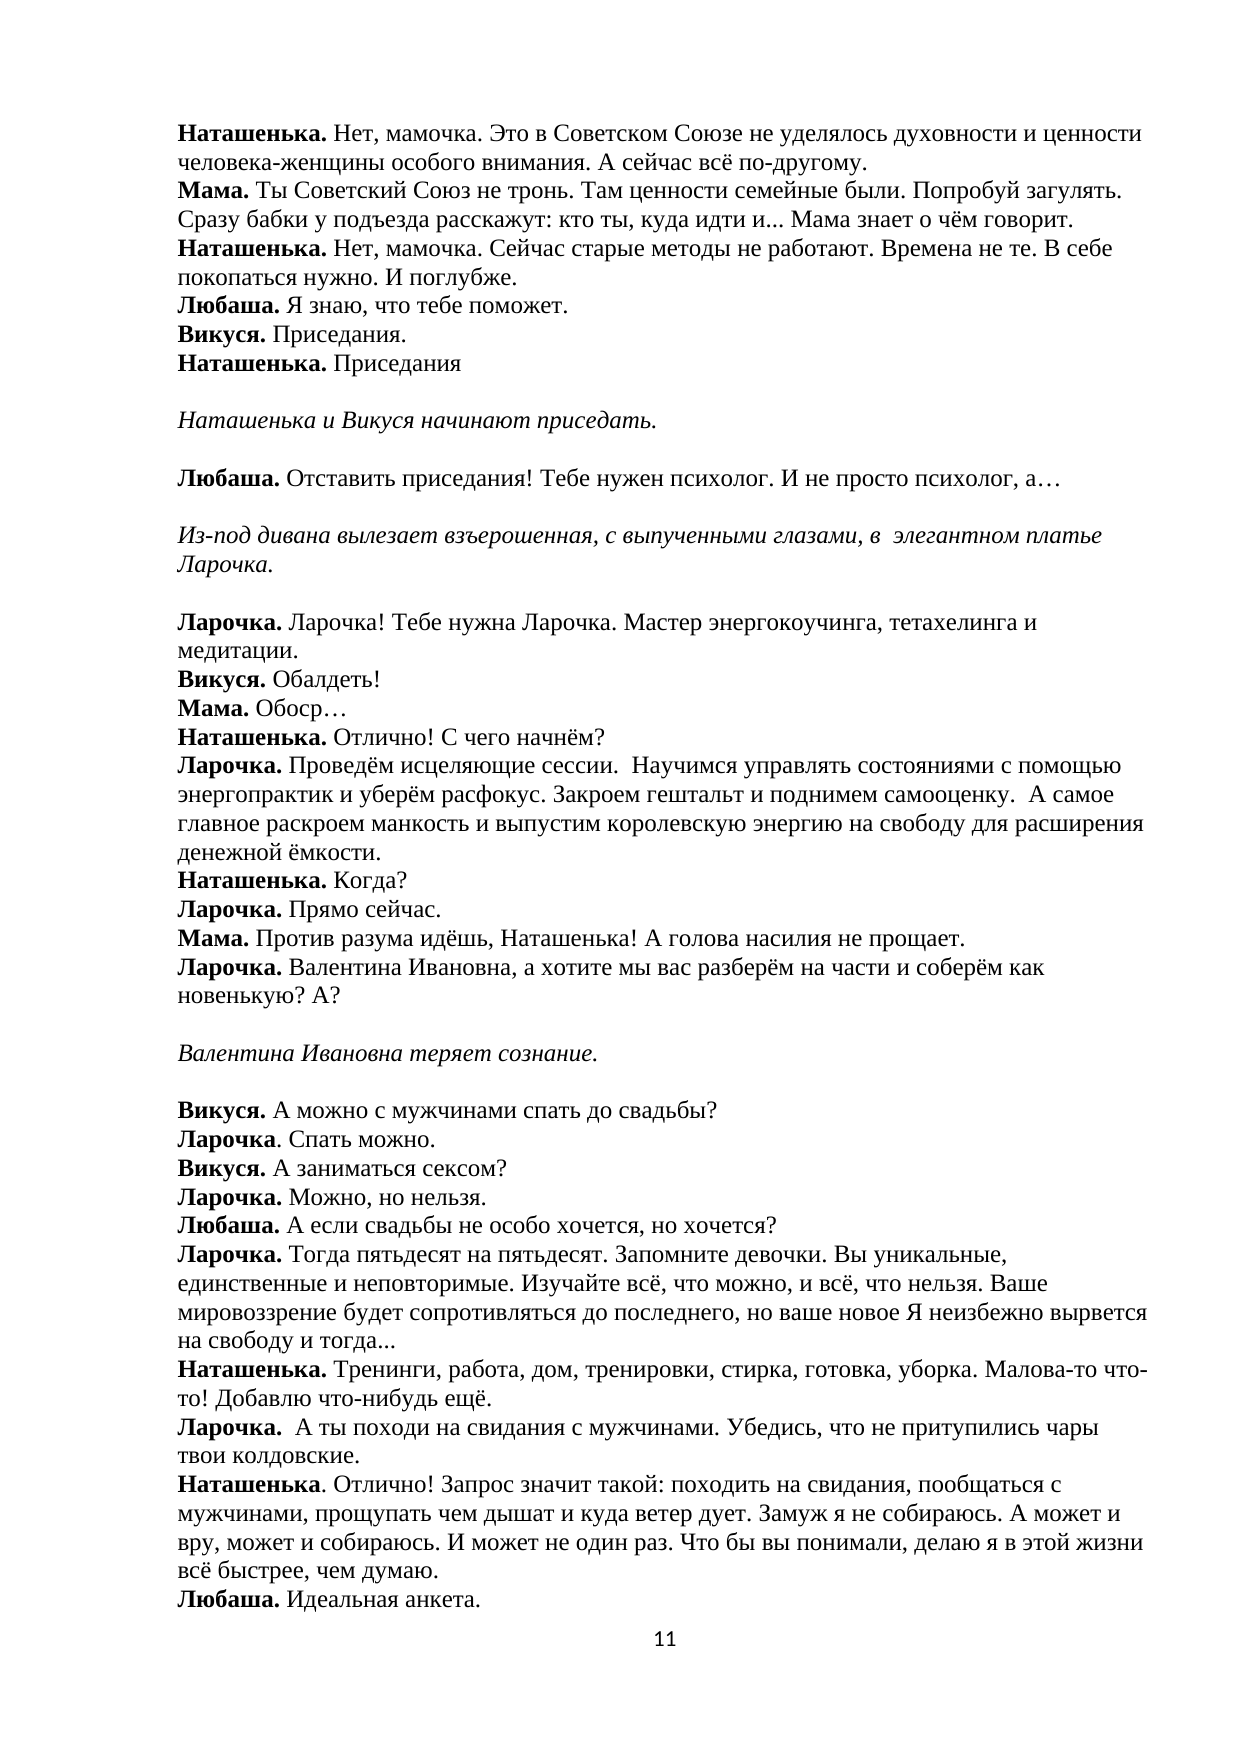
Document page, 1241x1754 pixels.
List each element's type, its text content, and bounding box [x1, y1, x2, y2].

text Ларочка. Валентина Ивановна, а хотите мы вас разберём на части и соберём как новенькую? А? [177, 952, 1152, 1009]
text Ларочка. Ларочка! Тебе нужна Ларочка. Мастер энергокоучинга, тетахелинга и медитации. [177, 607, 1152, 664]
text Валентина Ивановна теряет сознание. [177, 1038, 1152, 1067]
text Викуся. А заниматься сексом? [177, 1153, 1152, 1182]
text Ларочка. Тогда пятьдесят на пятьдесят. Запомните девочки. Вы уникальные, единственные и неповторимые. Изучайте всё, что можно, и всё, что нельзя. Ваше мировоззрение будет сопротивляться до последнего, но ваше новое Я неизбежно вырвется на свободу и тогда... [177, 1239, 1152, 1354]
text Наташенька. Отлично! С чего начнём? [177, 722, 1152, 751]
text Наташенька. Когда? [177, 866, 1152, 894]
text Любаша. Я знаю, что тебе поможет. [177, 291, 1152, 319]
text Наташенька. Отлично! Запрос значит такой: походить на свидания, пообщаться с мужчинами, прощупать чем дышат и куда ветер дует. Замуж я не собираюсь. А может и вру, может и собираюсь. И может не один раз. Что бы вы понимали, делаю я в этой жизни всё быстрее, чем думаю. [177, 1469, 1152, 1584]
text Ларочка. А ты походи на свидания с мужчинами. Убедись, что не притупились чары твои колдовские. [177, 1412, 1152, 1469]
text Наташенька и Викуся начинают приседать. [177, 406, 1152, 434]
text Ларочка. Спать можно. [177, 1124, 1152, 1153]
text Ларочка. Прямо сейчас. [177, 894, 1152, 923]
text Мама. Против разума идёшь, Наташенька! А голова насилия не прощает. [177, 923, 1152, 952]
text Наташенька. Нет, мамочка. Это в Советском Союзе не уделялось духовности и ценности человека-женщины особого внимания. А сейчас всё по-другому. [177, 118, 1152, 176]
text Викуся. А можно с мужчинами спать до свадьбы? [177, 1096, 1152, 1124]
text Из-под дивана вылезает взъерошенная, с выпученными глазами, в элегантном платье Ларочка. [177, 521, 1152, 578]
text Ларочка. Проведём исцеляющие сессии. Научимся управлять состояниями с помощью энергопрактик и уберём расфокус. Закроем гештальт и поднимем самооценку. А самое главное раскроем манкость и выпустим королевскую энергию на свободу для расширения денежной ёмкости. [177, 751, 1152, 866]
text Ларочка. Можно, но нельзя. [177, 1182, 1152, 1211]
text Мама. Обоср… [177, 693, 1152, 722]
text Наташенька. Нет, мамочка. Сейчас старые методы не работают. Времена не те. В себе покопаться нужно. И поглубже. [177, 233, 1152, 291]
text Любаша. А если свадьбы не особо хочется, но хочется? [177, 1211, 1152, 1239]
text Наташенька. Тренинги, работа, дом, тренировки, стирка, готовка, уборка. Малова-то что-то! Добавлю что-нибудь ещё. [177, 1354, 1152, 1412]
text Любаша. Отставить приседания! Тебе нужен психолог. И не просто психолог, а… [177, 463, 1152, 492]
text Викуся. Обалдеть! [177, 664, 1152, 693]
text Мама. Ты Советский Союз не тронь. Там ценности семейные были. Попробуй загулять. Сразу бабки у подъезда расскажут: кто ты, куда идти и... Мама знает о чём говорит. [177, 176, 1152, 233]
text Наташенька. Приседания [177, 348, 1152, 377]
text Любаша. Идеальная анкета. [177, 1584, 1152, 1613]
text Викуся. Приседания. [177, 319, 1152, 348]
